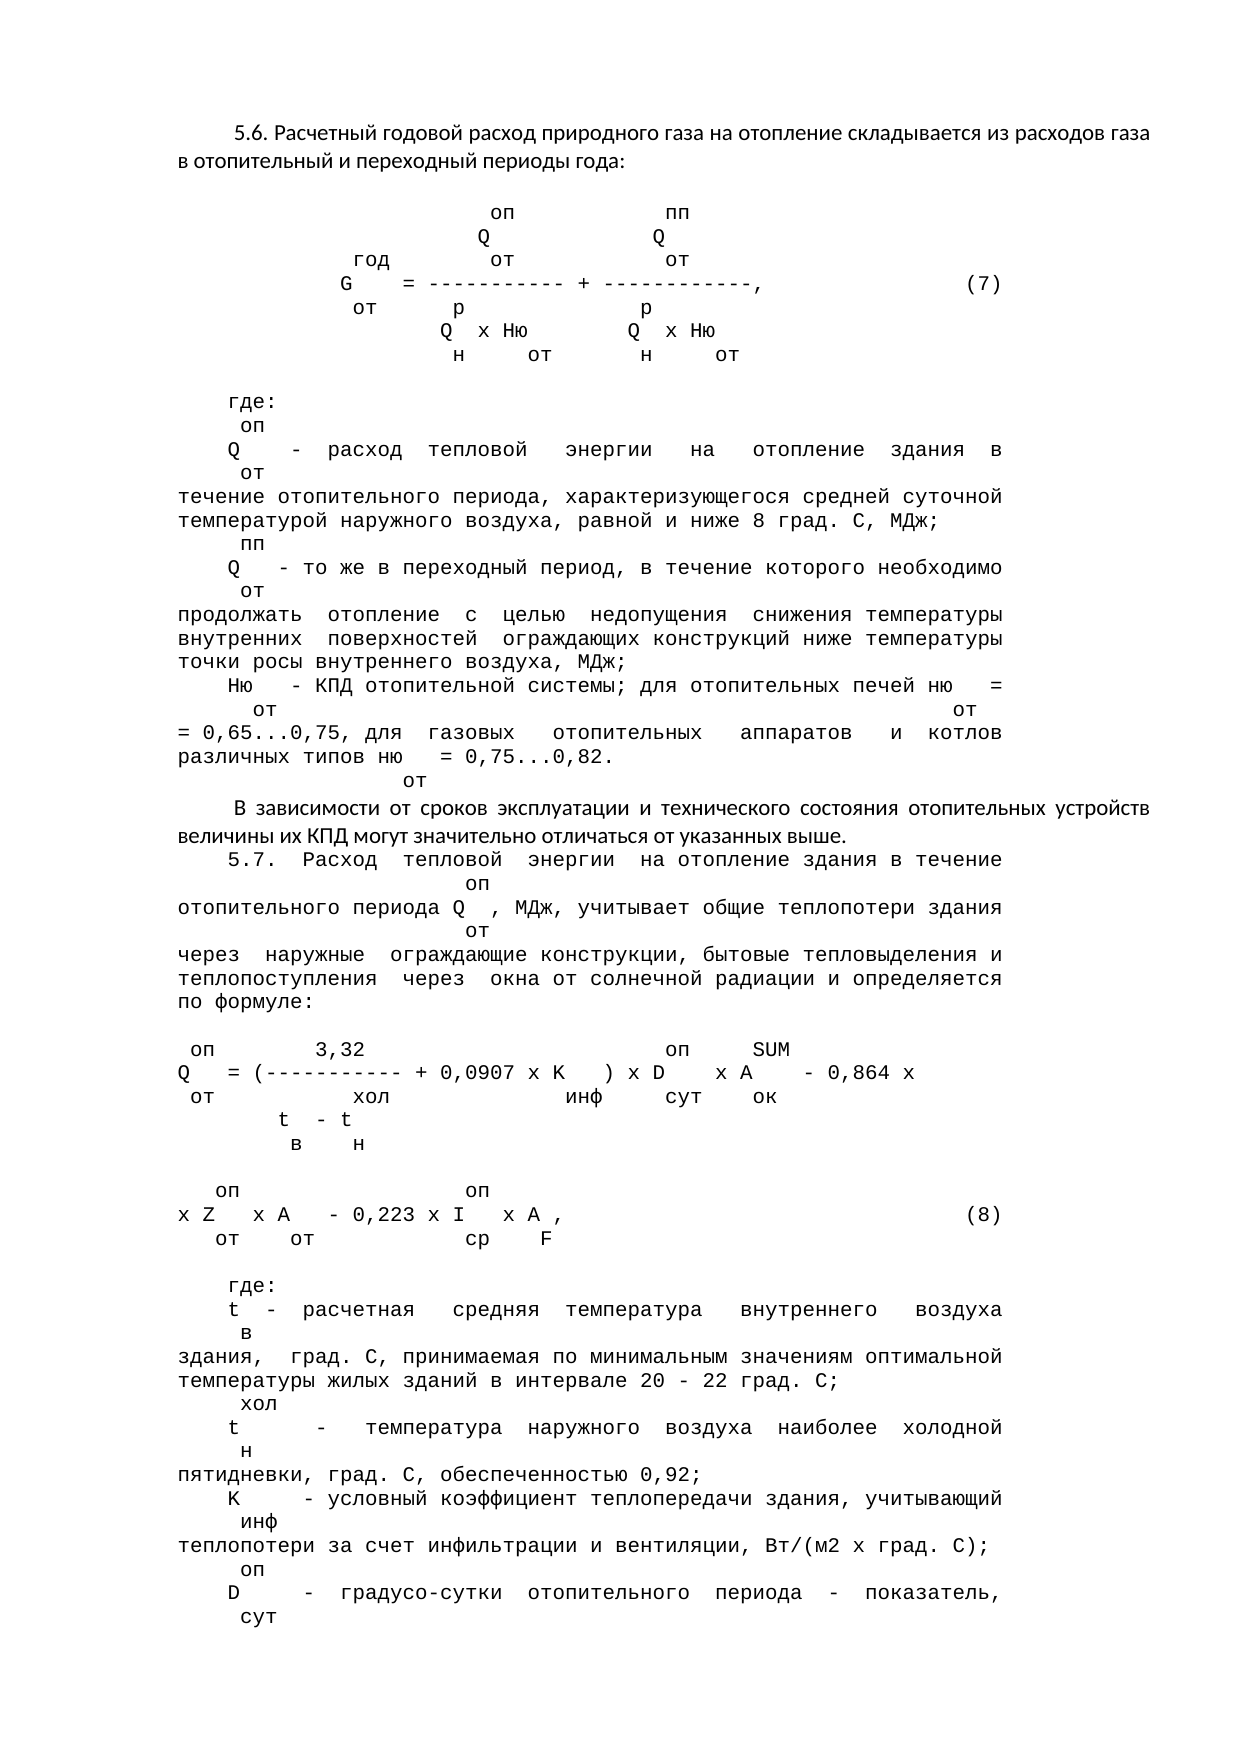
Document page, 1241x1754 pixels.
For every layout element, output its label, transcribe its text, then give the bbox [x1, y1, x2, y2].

text теплопотери за счет инфильтрации и вентиляции, Вт/(м2 x град. C); [177, 1535, 1152, 1559]
text t - t [177, 1109, 1152, 1133]
text внутренних поверхностей ограждающих конструкций ниже температуры [177, 628, 1152, 651]
text от хол инф сут ок [177, 1086, 1152, 1109]
text G = ----------- + ------------, (7) [177, 273, 1152, 297]
text оп 3,32 оп SUM [177, 1038, 1152, 1062]
text Ню - КПД отопительной системы; для отопительных печей ню = [177, 675, 1152, 699]
text Q - расход тепловой энергии на отопление здания в [177, 439, 1152, 462]
text н от н от [177, 344, 1152, 368]
text где: [177, 1275, 1152, 1299]
text от [177, 581, 1152, 604]
text оп оп [177, 1180, 1152, 1204]
text теплопоступления через окна от солнечной радиации и определяется [177, 968, 1152, 991]
text 5.6. Расчетный годовой расход природного газа на отопление складывается из расходов газа в отопительный и переходный периоды года: [177, 118, 1152, 174]
text Q Q [177, 226, 1152, 249]
text оп [177, 873, 1152, 897]
text здания, град. C, принимаемая по минимальным значениям оптимальной [177, 1346, 1152, 1369]
text точки росы внутреннего воздуха, МДж; [177, 651, 1152, 675]
text пятидневки, град. C, обеспеченностью 0,92; [177, 1464, 1152, 1488]
text от от [177, 699, 1152, 722]
text от от ср F [177, 1228, 1152, 1251]
text В зависимости от сроков эксплуатации и технического состояния отопительных устройств величины их КПД могут значительно отличаться от указанных выше. [177, 793, 1152, 849]
text в н [177, 1133, 1152, 1157]
text температурой наружного воздуха, равной и ниже 8 град. C, МДж; [177, 509, 1152, 533]
text x Z x A - 0,223 x I x A , (8) [177, 1204, 1152, 1228]
text от [177, 920, 1152, 944]
text год от от [177, 249, 1152, 273]
text через наружные ограждающие конструкции, бытовые тепловыделения и [177, 944, 1152, 968]
text в [177, 1322, 1152, 1346]
text оп [177, 1559, 1152, 1582]
text K - условный коэффициент теплопередачи здания, учитывающий [177, 1488, 1152, 1511]
text оп [177, 415, 1152, 439]
text где: [177, 391, 1152, 415]
text Q x Ню Q x Ню [177, 320, 1152, 344]
text t - температура наружного воздуха наиболее холодной [177, 1417, 1152, 1441]
text Q - то же в переходный период, в течение которого необходимо [177, 557, 1152, 581]
text от р р [177, 297, 1152, 320]
text от [177, 770, 1152, 793]
text от [177, 462, 1152, 486]
text отопительного периода Q , МДж, учитывает общие теплопотери здания [177, 897, 1152, 920]
text температуры жилых зданий в интервале 20 - 22 град. C; [177, 1369, 1152, 1393]
text t - расчетная средняя температура внутреннего воздуха [177, 1299, 1152, 1322]
text 5.7. Расход тепловой энергии на отопление здания в течение [177, 849, 1152, 873]
text по формуле: [177, 991, 1152, 1015]
text пп [177, 533, 1152, 557]
text инф [177, 1511, 1152, 1535]
text течение отопительного периода, характеризующегося средней суточной [177, 486, 1152, 509]
text сут [177, 1606, 1152, 1630]
text продолжать отопление с целью недопущения снижения температуры [177, 604, 1152, 628]
text D - градусо-сутки отопительного периода - показатель, [177, 1582, 1152, 1606]
text хол [177, 1393, 1152, 1417]
text различных типов ню = 0,75...0,82. [177, 746, 1152, 770]
text н [177, 1441, 1152, 1464]
text Q = (----------- + 0,0907 x K ) x D x A - 0,864 x [177, 1062, 1152, 1086]
text = 0,65...0,75, для газовых отопительных аппаратов и котлов [177, 722, 1152, 746]
text оп пп [177, 202, 1152, 226]
